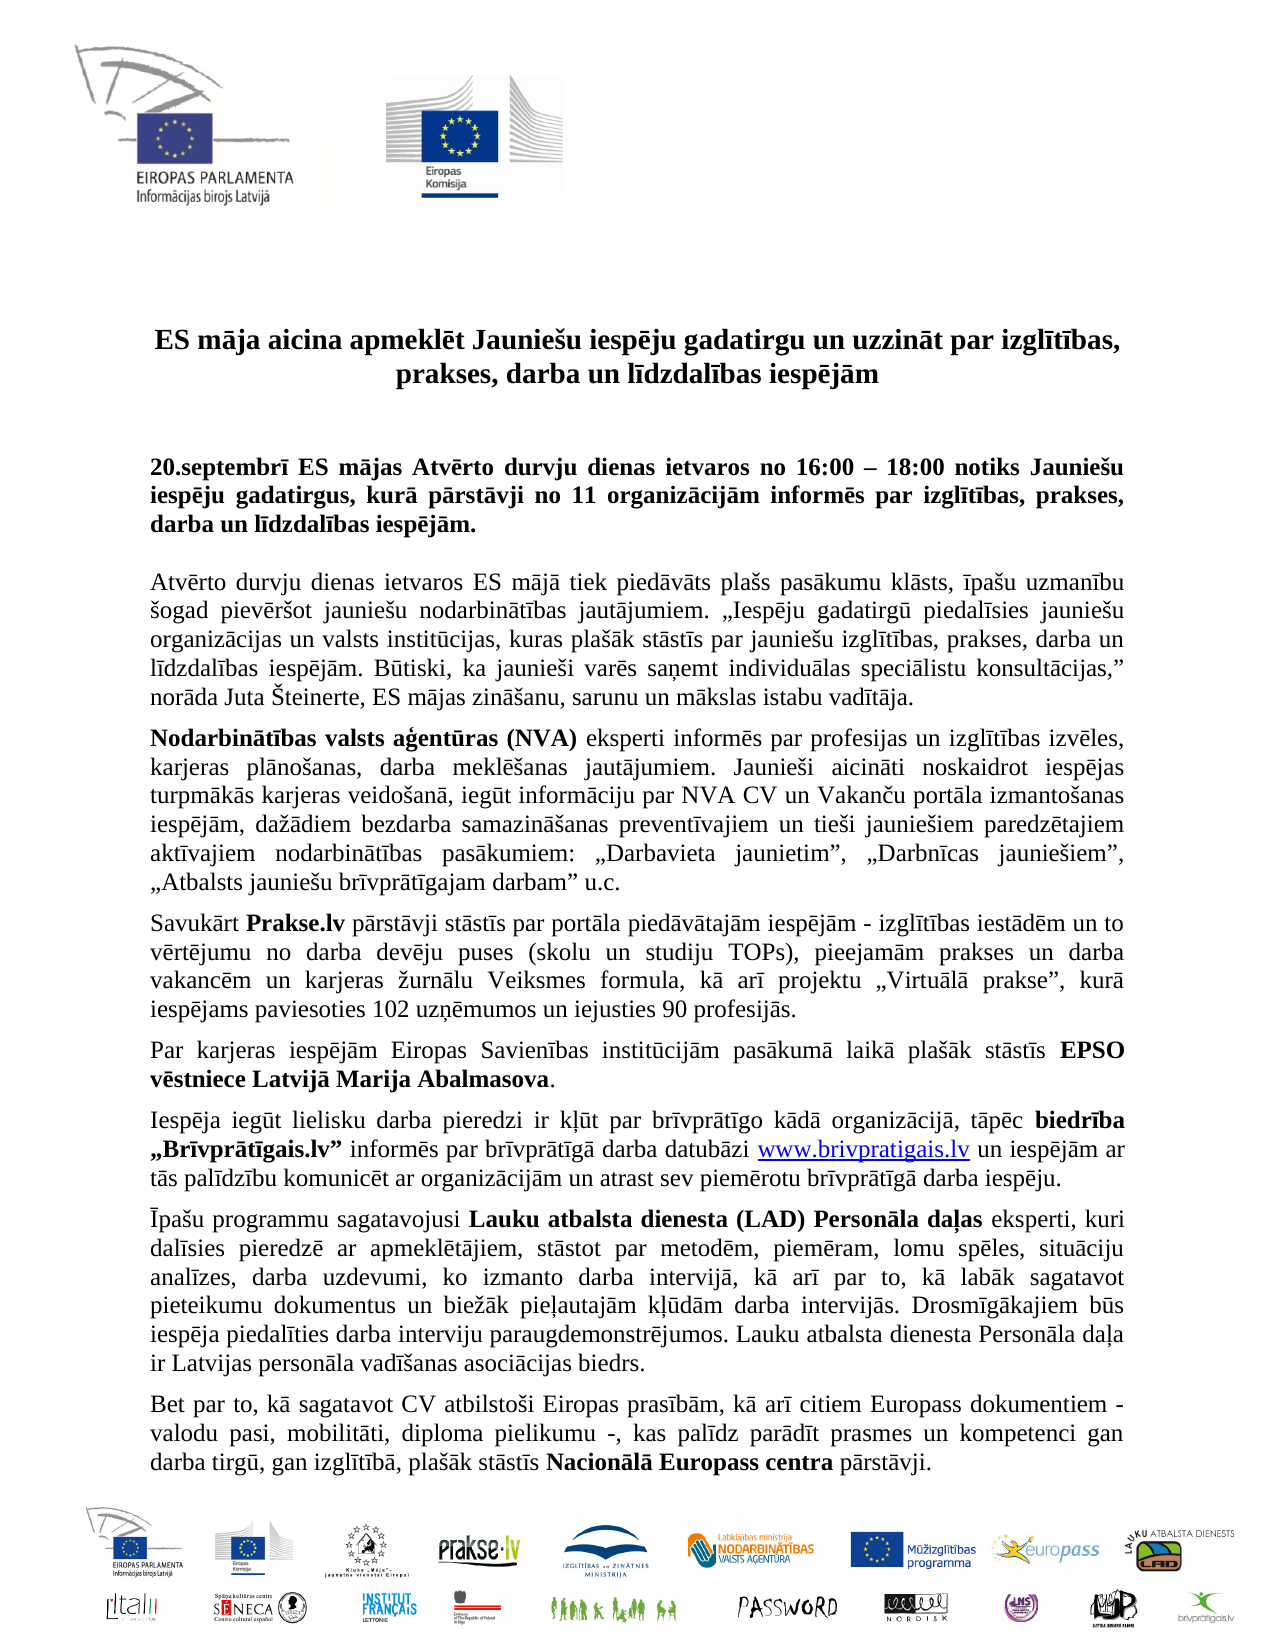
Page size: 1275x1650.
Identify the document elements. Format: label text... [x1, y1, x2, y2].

picture [386, 75, 563, 198]
text ES māja aicina apmeklēt Jauniešu iespēju gadatirgu un uzzināt par izglītības, prakses, darba un līdzdalības iespējām [150, 322, 1125, 389]
picture [32, 2, 361, 224]
text Iespēja iegūt lielisku darba pieredzi ir kļūt par brīvprātīgo kādā organizācijā, tāpēc biedrība „Brīvprātīgais.lv” informēs par brīvprātīgā darba datubāzi www.brivpratigais.lv un iespējām ar tās palīdzību komunicēt ar organizācijām un atrast sev piemērotu brīvprātīgā darba iespēju. [150, 1106, 1125, 1192]
text Savukārt Prakse.lv pārstāvji stāstīs par portāla piedāvātajām iespējām - izglītības iestādēm un to vērtējumu no darba devēju puses (skolu un studiju TOPs), pieejamām prakses un darba vakancēm un karjeras žurnālu Veiksmes formula, kā arī projektu „Virtuālā prakse”, kurā iespējams paviesoties 102 uzņēmumos un iejusties 90 profesijās. [150, 908, 1125, 1023]
picture [53, 1500, 1260, 1634]
text Īpašu programmu sagatavojusi Lauku atbalsta dienesta (LAD) Personāla daļas eksperti, kuri dalīsies pieredzē ar apmeklētājiem, stāstot par metodēm, piemēram, lomu spēles, situāciju analīzes, darba uzdevumi, ko izmanto darba intervijā, kā arī par to, kā labāk sagatavot pieteikumu dokumentus un biežāk pieļautajām kļūdām darba intervijās. Drosmīgākajiem būs iespēja piedalīties darba interviju paraugdemonstrējumos. Lauku atbalsta dienesta Personāla daļa ir Latvijas personāla vadīšanas asociācijas biedrs. [150, 1204, 1125, 1377]
text 20.septembrī ES mājas Atvērto durvju dienas ietvaros no 16:00 – 18:00 notiks Jauniešu iespēju gadatirgus, kurā pārstāvji no 11 organizācijām informēs par izglītības, prakses, darba un līdzdalības iespējām. [150, 452, 1125, 538]
text Bet par to, kā sagatavot CV atbilstoši Eiropas prasībām, kā arī citiem Europass dokumentiem - valodu pasi, mobilitāti, diploma pielikumu -, kas palīdz parādīt prasmes un kompetenci gan darba tirgū, gan izglītībā, plašāk stāstīs Nacionālā Europass centra pārstāvji. [150, 1389, 1125, 1476]
text Nodarbinātības valsts aģentūras (NVA) eksperti informēs par profesijas un izglītības izvēles, karjeras plānošanas, darba meklēšanas jautājumiem. Jaunieši aicināti noskaidrot iespējas turpmākās karjeras veidošanā, iegūt informāciju par NVA CV un Vakanču portāla izmantošanas iespējām, dažādiem bezdarba samazināšanas preventīvajiem un tieši jauniešiem paredzētajiem aktīvajiem nodarbinātības pasākumiem: „Darbavieta jaunietim”, „Darbnīcas jauniešiem”, „Atbalsts jauniešu brīvprātīgajam darbam” u.c. [150, 723, 1125, 896]
text Atvērto durvju dienas ietvaros ES mājā tiek piedāvāts plašs pasākumu klāsts, īpašu uzmanību šogad pievēršot jauniešu nodarbinātības jautājumiem. „Iespēju gadatirgū piedalīsies jauniešu organizācijas un valsts institūcijas, kuras plašāk stāstīs par jauniešu izglītības, prakses, darba un līdzdalības iespējām. Būtiski, ka jaunieši varēs saņemt individuālas speciālistu konsultācijas,” norāda Juta Šteinerte, ES mājas zināšanu, sarunu un mākslas istabu vadītāja. [150, 567, 1125, 711]
text Par karjeras iespējām Eiropas Savienības institūcijām pasākumā laikā plašāk stāstīs EPSO vēstniece Latvijā Marija Abalmasova. [150, 1036, 1125, 1093]
